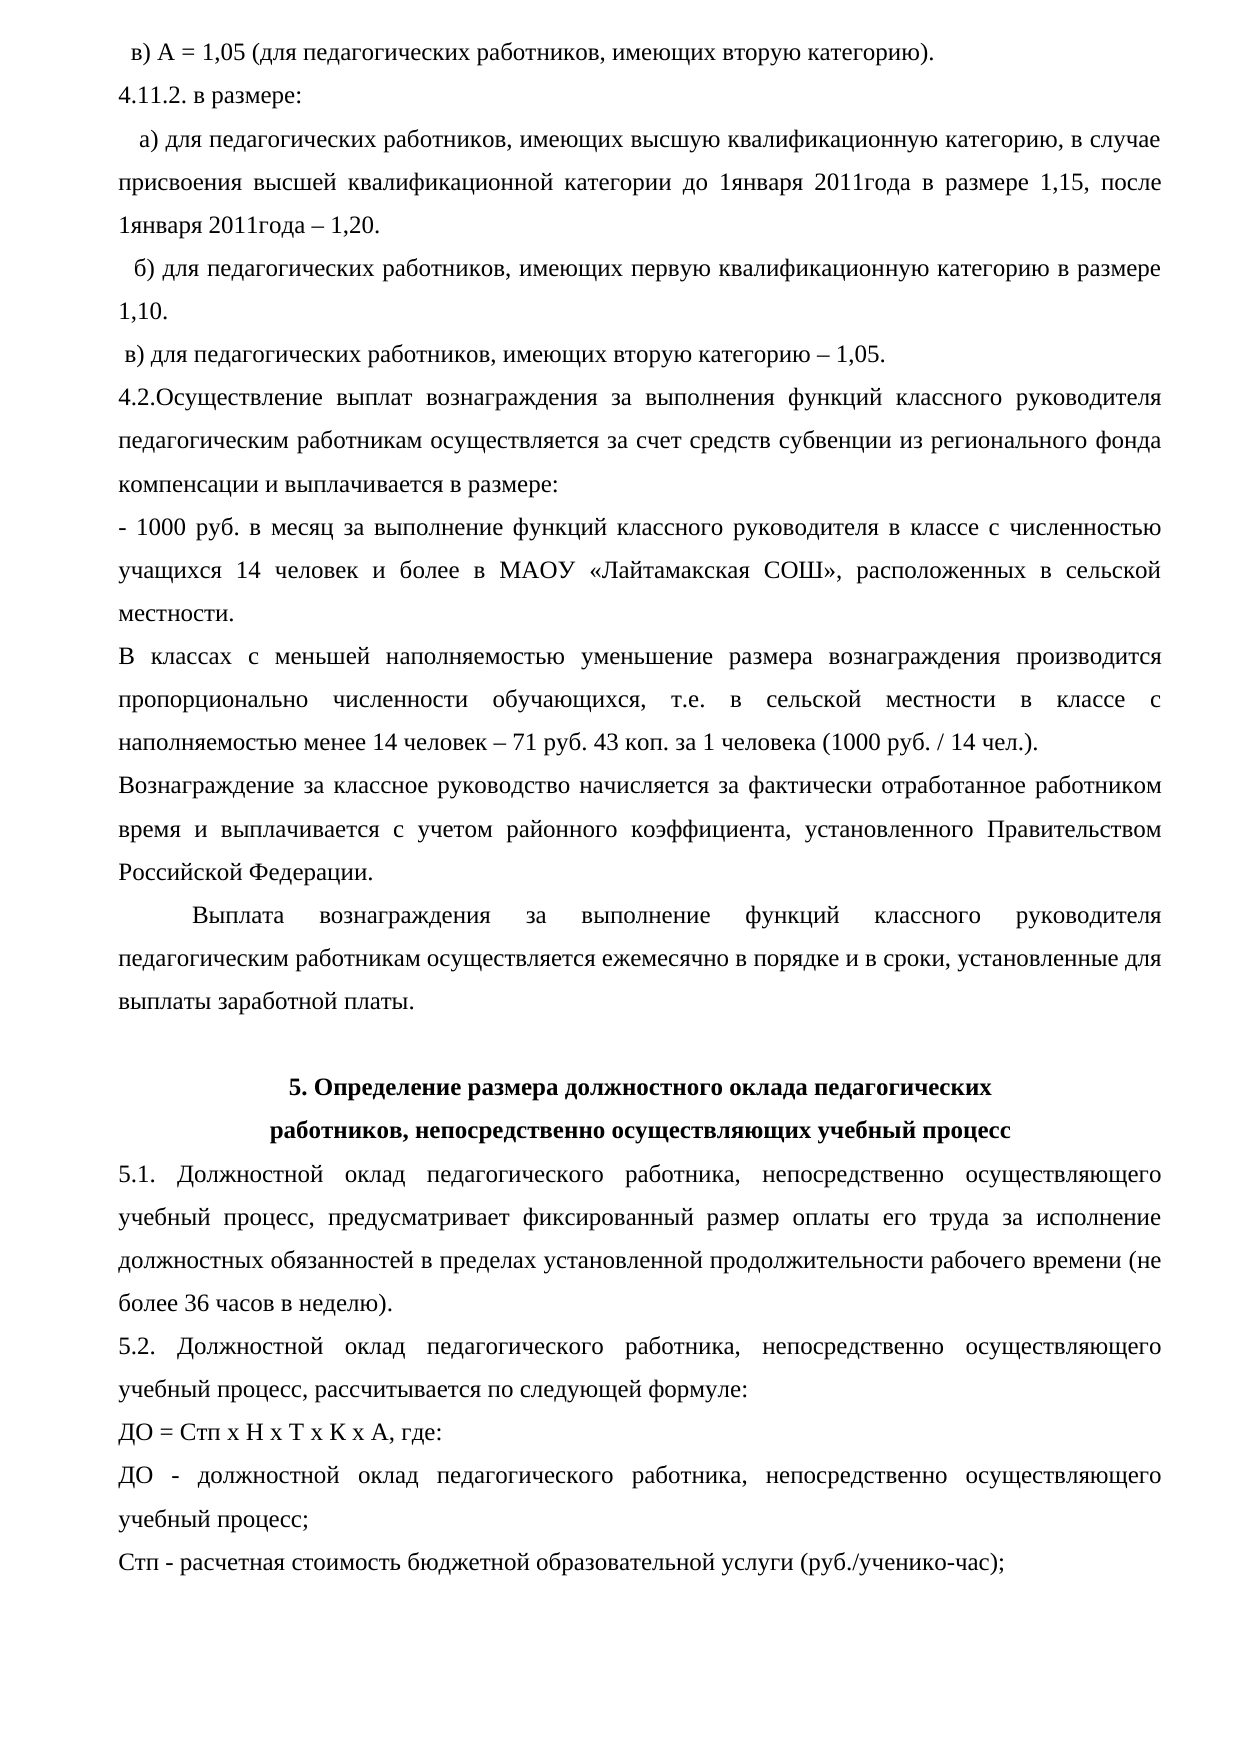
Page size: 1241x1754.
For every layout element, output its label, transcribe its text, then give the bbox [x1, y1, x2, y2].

text а) для педагогических работников, имеющих высшую квалификационную категорию, в случае присвоения высшей квалификационной категории до 1января 2011года в размере 1,15, после 1января 2011года – 1,20. [118, 124, 1162, 239]
text ДО = Стп x Н x Т x К x А, где: [118, 1417, 1162, 1446]
text 5. Определение размера должностного оклада педагогических [118, 1072, 1162, 1101]
text в) для педагогических работников, имеющих вторую категорию – 1,05. [118, 339, 1162, 368]
text Вознаграждение за классное руководство начисляется за фактически отработанное работником время и выплачивается с учетом районного коэффициента, установленного Правительством Российской Федерации. [118, 771, 1162, 886]
text б) для педагогических работников, имеющих первую квалификационную категорию в размере 1,10. [118, 253, 1162, 325]
text 5.1. Должностной оклад педагогического работника, непосредственно осуществляющего учебный процесс, предусматривает фиксированный размер оплаты его труда за исполнение должностных обязанностей в пределах установленной продолжительности рабочего времени (не более 36 часов в неделю). [118, 1159, 1162, 1317]
text В классах с меньшей наполняемостью уменьшение размера вознаграждения производится пропорционально численности обучающихся, т.е. в сельской местности в классе с наполняемостью менее 14 человек – 71 руб. 43 коп. за 1 человека (1000 руб. / 14 чел.). [118, 641, 1162, 756]
text 4.2.Осуществление выплат вознаграждения за выполнения функций классного руководителя педагогическим работникам осуществляется за счет средств субвенции из регионального фонда компенсации и выплачивается в размере: [118, 382, 1162, 497]
text Выплата вознаграждения за выполнение функций классного руководителя педагогическим работникам осуществляется ежемесячно в порядке и в сроки, установленные для выплаты заработной платы. [118, 900, 1162, 1015]
text ДО - должностной оклад педагогического работника, непосредственно осуществляющего учебный процесс; [118, 1461, 1162, 1532]
text - 1000 руб. в месяц за выполнение функций классного руководителя в классе с численностью учащихся 14 человек и более в МАОУ «Лайтамакская СОШ», расположенных в сельской местности. [118, 512, 1162, 627]
text работников, непосредственно осуществляющих учебный процесс [118, 1116, 1162, 1144]
text 4.11.2. в размере: [118, 81, 1162, 109]
text в) А = 1,05 (для педагогических работников, имеющих вторую категорию). [118, 37, 1162, 66]
text Стп - расчетная стоимость бюджетной образовательной услуги (руб./ученико-час); [118, 1547, 1162, 1576]
text 5.2. Должностной оклад педагогического работника, непосредственно осуществляющего учебный процесс, рассчитывается по следующей формуле: [118, 1331, 1162, 1403]
